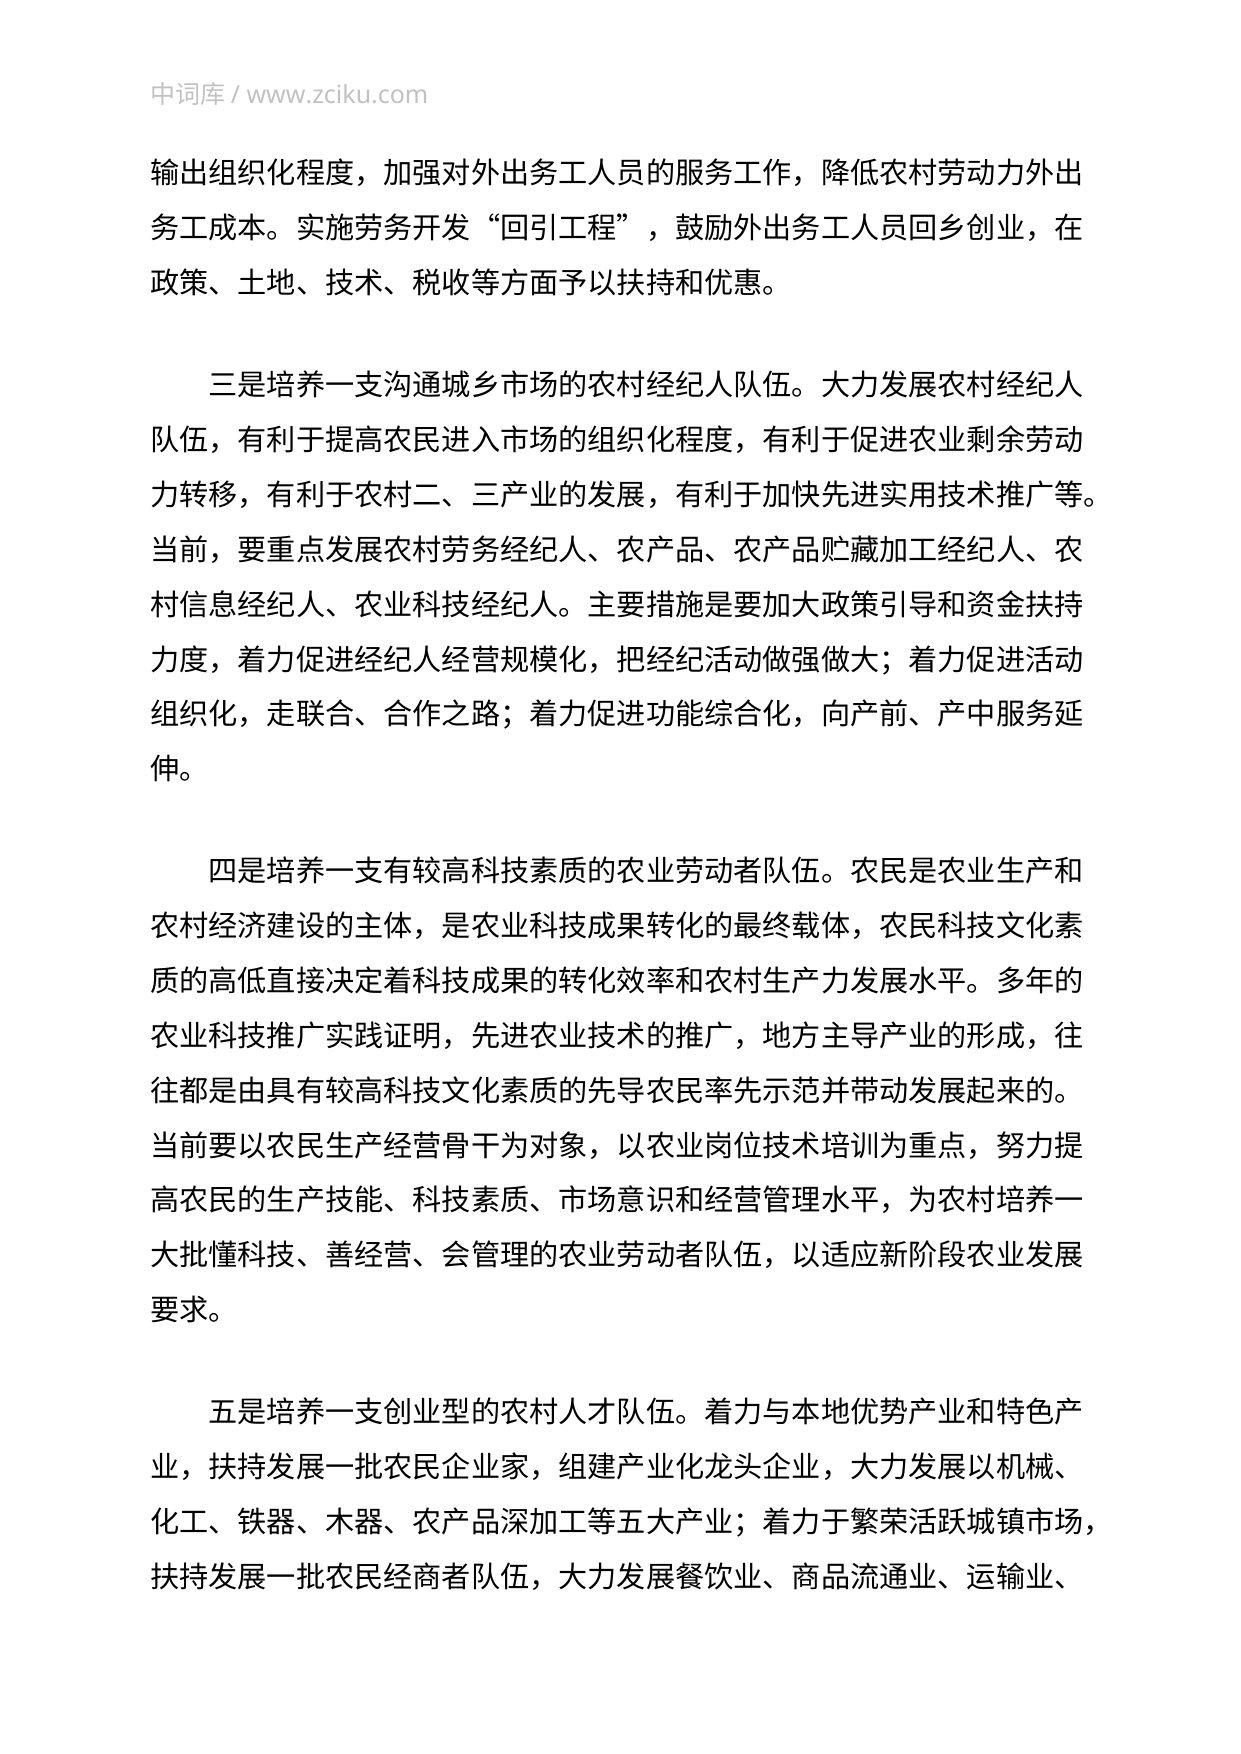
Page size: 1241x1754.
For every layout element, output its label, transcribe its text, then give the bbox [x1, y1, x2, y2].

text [150, 150, 1090, 302]
text 三是培养一支沟通城乡市场的农村经纪人队伍。大力发展农村经纪人队伍，有利于提高农民进入市场的组织化程度，有利于促进农业剩余劳动力转移，有利于农村二、三产业的发展，有利于加快先进实用技术推广等。当前，要重点发展农村劳务经纪人、农产品、农产品贮藏加工经纪人、农村信息经纪人、农业科技经纪人。主要措施是要加大政策引导和资金扶持力度，着力促进经纪人经营规模化，把经纪活动做强做大；着力促进活动组织化，走联合、合作之路；着力促进功能综合化，向产前、产中服务延伸。 [150, 362, 1090, 788]
text 四是培养一支有较高科技素质的农业劳动者队伍。农民是农业生产和农村经济建设的主体，是农业科技成果转化的最终载体，农民科技文化素质的高低直接决定着科技成果的转化效率和农村生产力发展水平。多年的农业科技推广实践证明，先进农业技术的推广，地方主导产业的形成，往往都是由具有较高科技文化素质的先导农民率先示范并带动发展起来的。当前要以农民生产经营骨干为对象，以农业岗位技术培训为重点，努力提高农民的生产技能、科技素质、市场意识和经营管理水平，为农村培养一大批懂科技、善经营、会管理的农业劳动者队伍，以适应新阶段农业发展要求。 [150, 848, 1090, 1329]
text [150, 1388, 1090, 1596]
